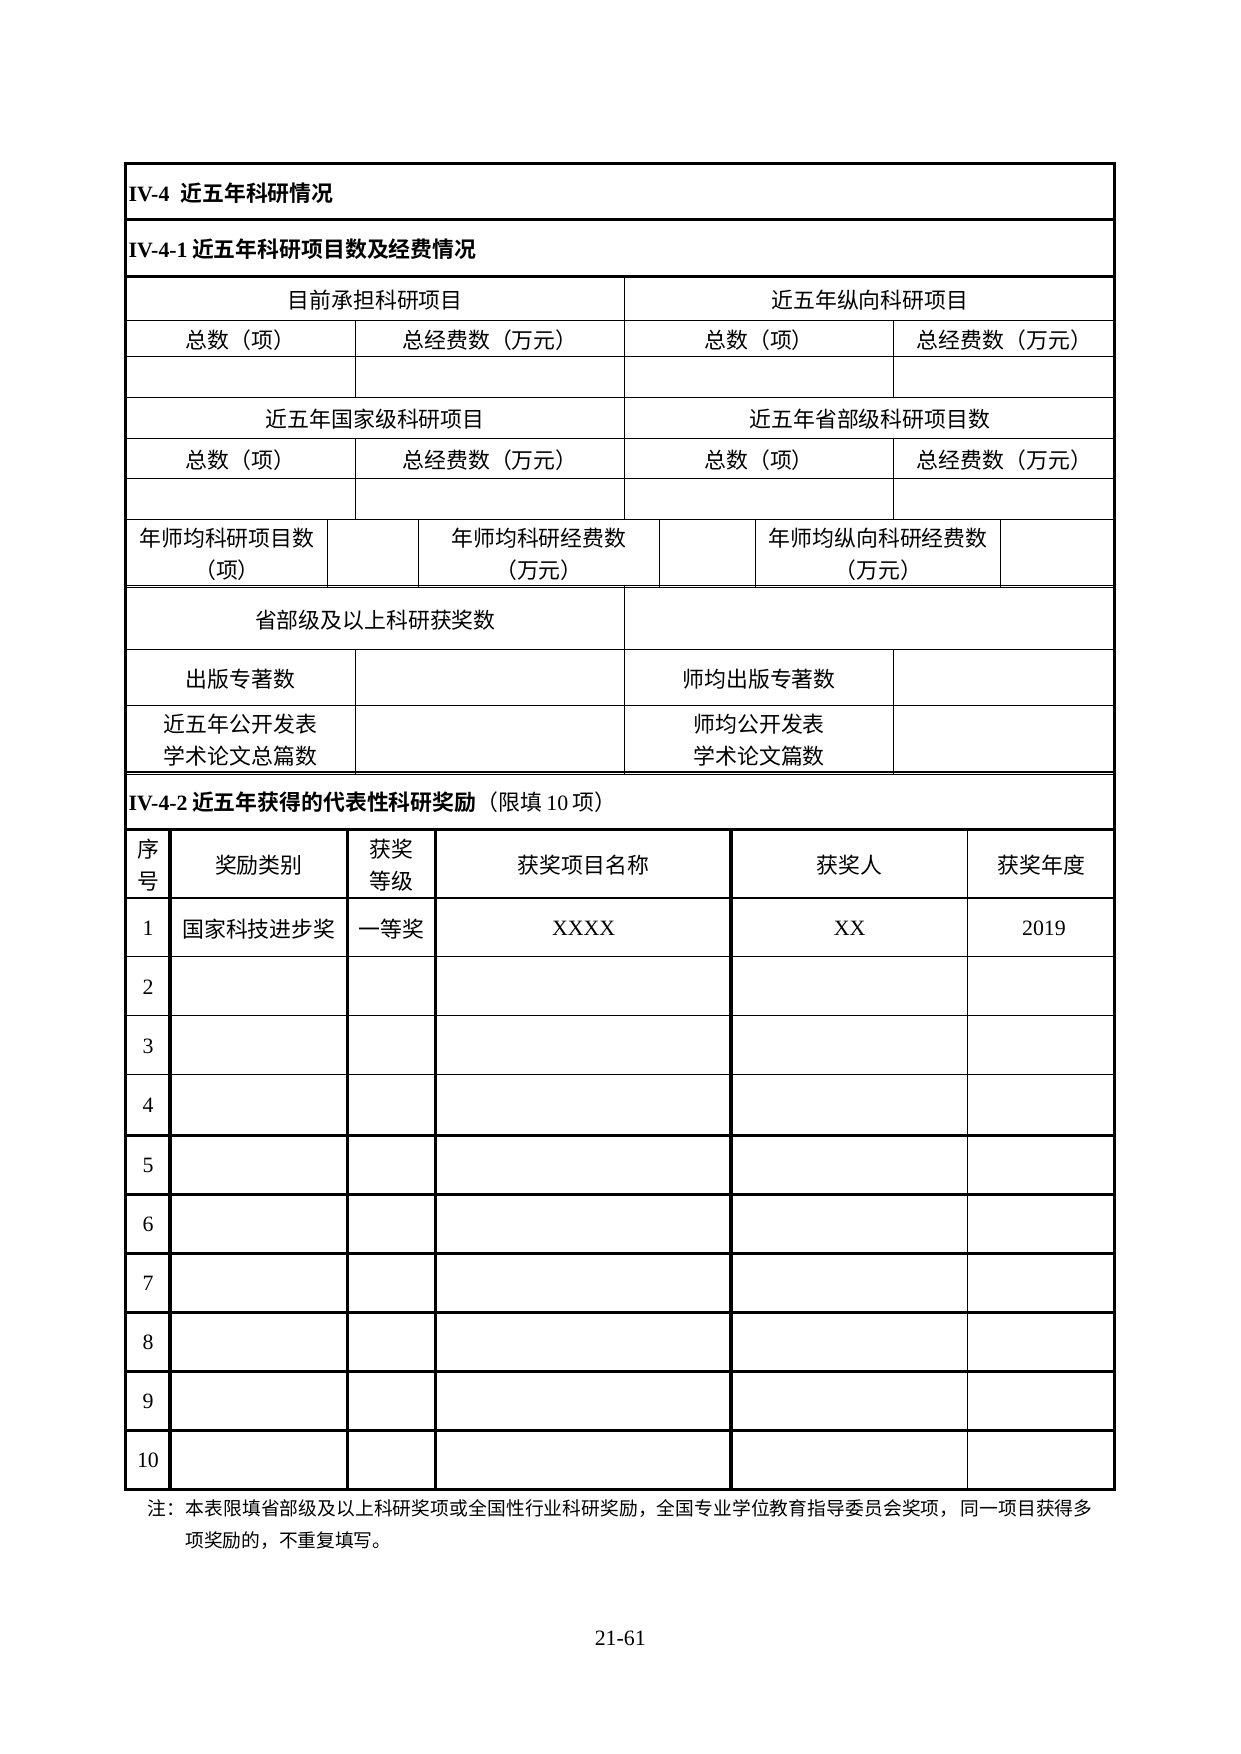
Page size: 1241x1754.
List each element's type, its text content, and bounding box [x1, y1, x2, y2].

table_cell 总数（项） [127, 439, 355, 478]
table_cell [894, 479, 1113, 519]
table_cell IV-4-1近五年科研项目数及经费情况 [127, 221, 1113, 275]
table_header IV-4 近五年科研情况 [127, 165, 1113, 218]
table_cell 9 [127, 1373, 168, 1429]
table_cell [172, 1432, 346, 1488]
table_cell [172, 1255, 346, 1311]
table_cell XXXX [437, 899, 729, 956]
table_cell [349, 1137, 434, 1192]
table_cell [968, 1016, 1113, 1074]
table_cell 1 [127, 899, 168, 956]
table_cell [437, 1016, 729, 1074]
table_cell [437, 1196, 729, 1252]
table_cell 总经费数（万元） [356, 321, 624, 356]
table_cell [172, 957, 346, 1015]
table_cell [968, 1255, 1113, 1311]
table_cell 近五年国家级科研项目 [127, 398, 624, 437]
table_cell [437, 1373, 729, 1429]
table_cell 2 [127, 957, 168, 1015]
table_cell [349, 1075, 434, 1133]
table_cell 近五年公开发表 学术论文总篇数 [127, 706, 355, 771]
table_cell 近五年省部级科研项目数 [625, 398, 1113, 437]
table_cell [328, 520, 418, 585]
table_cell [1001, 520, 1113, 585]
table_cell [349, 1373, 434, 1429]
table_cell [349, 1255, 434, 1311]
table_cell 总经费数（万元） [894, 439, 1113, 478]
table_cell [968, 1373, 1113, 1429]
table_cell IV-4-2近五年获得的代表性科研奖励（限填10项） [127, 775, 1113, 828]
table_cell 总数（项） [625, 321, 893, 356]
table_cell [660, 520, 755, 585]
table_cell 10 [127, 1432, 168, 1488]
table_cell [356, 650, 624, 705]
table_cell 近五年纵向科研项目 [625, 278, 1113, 320]
table_cell [625, 357, 893, 397]
table_cell [733, 1196, 967, 1252]
table_cell 师均公开发表 学术论文篇数 [625, 706, 893, 771]
table_cell [437, 1255, 729, 1311]
table_cell [625, 479, 893, 519]
table_cell 获奖年度 [968, 831, 1113, 897]
table_cell [349, 1314, 434, 1370]
table_cell 获奖人 [733, 831, 967, 897]
table_cell [733, 1137, 967, 1192]
table_cell [733, 1075, 967, 1133]
table_cell [437, 957, 729, 1015]
table_cell [733, 1016, 967, 1074]
table_cell 3 [127, 1016, 168, 1074]
table_cell [349, 1432, 434, 1488]
table_cell [625, 588, 1113, 649]
table_cell [172, 1314, 346, 1370]
table_cell 5 [127, 1137, 168, 1192]
table_cell 年师均纵向科研经费数（万元） [756, 520, 1000, 585]
table_cell [356, 479, 624, 519]
table_cell 获奖项目名称 [437, 831, 729, 897]
table_cell 7 [127, 1255, 168, 1311]
table_cell [733, 957, 967, 1015]
table_cell [968, 1196, 1113, 1252]
table_cell 总经费数（万元） [894, 321, 1113, 356]
table_cell [349, 1196, 434, 1252]
table_cell [968, 957, 1113, 1015]
table_cell 目前承担科研项目 [127, 278, 624, 320]
table_cell 年师均科研经费数 （万元） [419, 520, 659, 585]
table_cell [968, 1314, 1113, 1370]
table_cell 4 [127, 1075, 168, 1133]
table_cell 出版专著数 [127, 650, 355, 705]
table_cell [172, 1075, 346, 1133]
table_cell [172, 1137, 346, 1192]
table_cell 省部级及以上科研获奖数 [127, 588, 624, 649]
table_cell [349, 1016, 434, 1074]
table_cell XX [733, 899, 967, 956]
table_cell [356, 706, 624, 771]
table_cell [894, 357, 1113, 397]
table_cell [127, 357, 355, 397]
table_cell [968, 1137, 1113, 1192]
table_cell 总经费数（万元） [356, 439, 624, 478]
table_cell 6 [127, 1196, 168, 1252]
table_cell [437, 1314, 729, 1370]
table_cell [349, 957, 434, 1015]
table_cell [894, 650, 1113, 705]
table_cell 奖励类别 [172, 831, 346, 897]
table_cell [733, 1314, 967, 1370]
table_cell 2019 [968, 899, 1113, 956]
table_cell 总数（项） [625, 439, 893, 478]
table_cell [437, 1432, 729, 1488]
table_cell 8 [127, 1314, 168, 1370]
table_cell [968, 1432, 1113, 1488]
table_cell 获奖 等级 [349, 831, 434, 897]
table_cell [356, 357, 624, 397]
table_cell [172, 1016, 346, 1074]
table_cell 师均出版专著数 [625, 650, 893, 705]
table_cell 总数（项） [127, 321, 355, 356]
table_cell [733, 1432, 967, 1488]
table_cell [968, 1075, 1113, 1133]
table_cell [733, 1255, 967, 1311]
table_cell [437, 1137, 729, 1192]
table_cell [894, 706, 1113, 771]
table_cell 年师均科研项目数（项） [127, 520, 327, 585]
table_cell 国家科技进步奖 [172, 899, 346, 956]
table_cell [437, 1075, 729, 1133]
table_cell 序号 [127, 831, 168, 897]
table_cell [127, 479, 355, 519]
table_cell [172, 1196, 346, 1252]
text 注：本表限填省部级及以上科研奖项或全国性行业科研奖励，全国专业学位教育指导委员会奖项，同一项目获得多项奖励的，不重复填写。 [148, 1491, 1092, 1556]
table_cell 一等奖 [349, 899, 434, 956]
table_cell [172, 1373, 346, 1429]
table_cell [733, 1373, 967, 1429]
